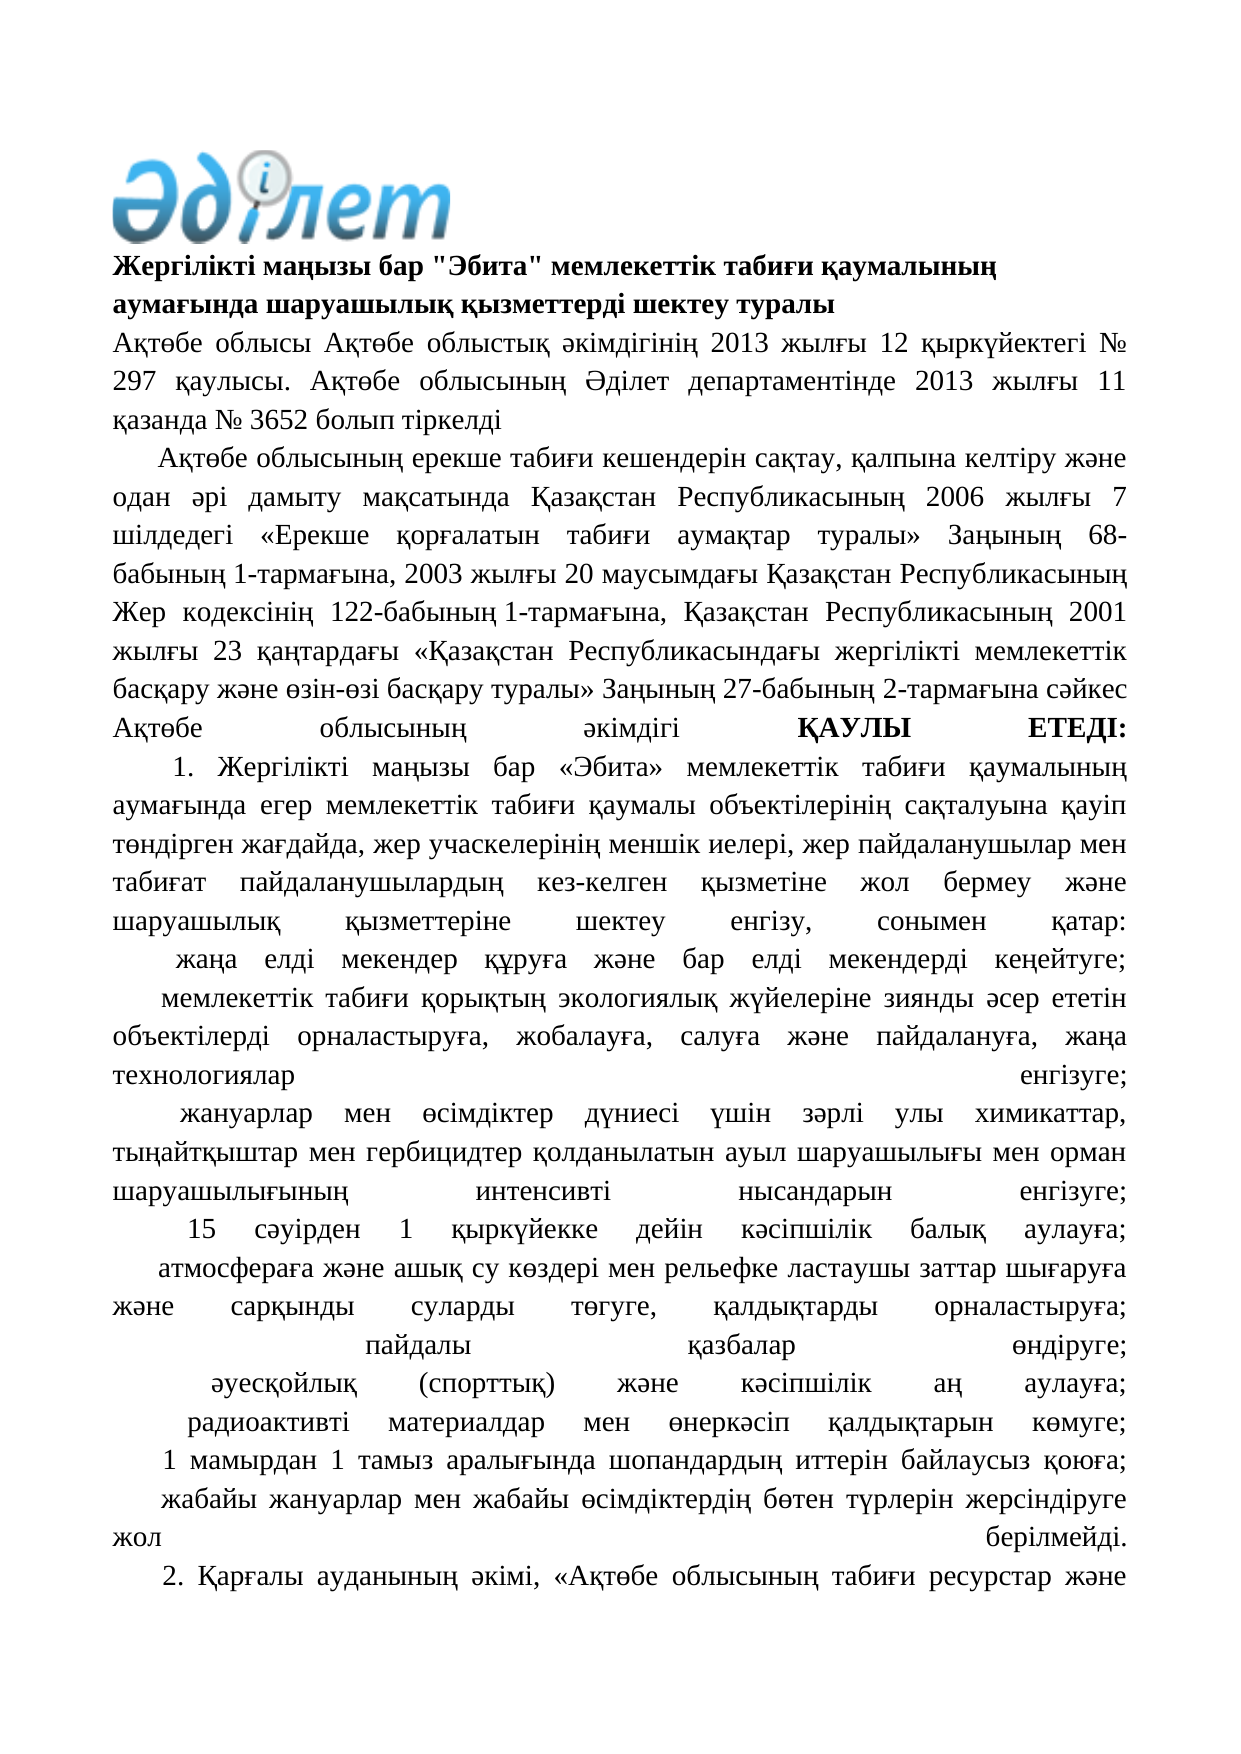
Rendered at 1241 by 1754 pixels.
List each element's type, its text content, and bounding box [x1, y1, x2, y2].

text Ақтөбе облысы Ақтөбе облыстық әкімдігінің 2013 жылғы 12 қыркүйектегі № 297 қаулысы. Ақтөбе облысының Әділет департаментінде 2013 жылғы 11 қазанда № 3652 болып тіркелді [112, 325, 1128, 435]
text Жергілікті маңызы бар "Эбита" мемлекеттік табиғи қаумалының аумағында шаруашылық қызметтерді шектеу туралы [112, 248, 1128, 320]
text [112, 440, 1128, 1592]
picture [112, 150, 451, 244]
